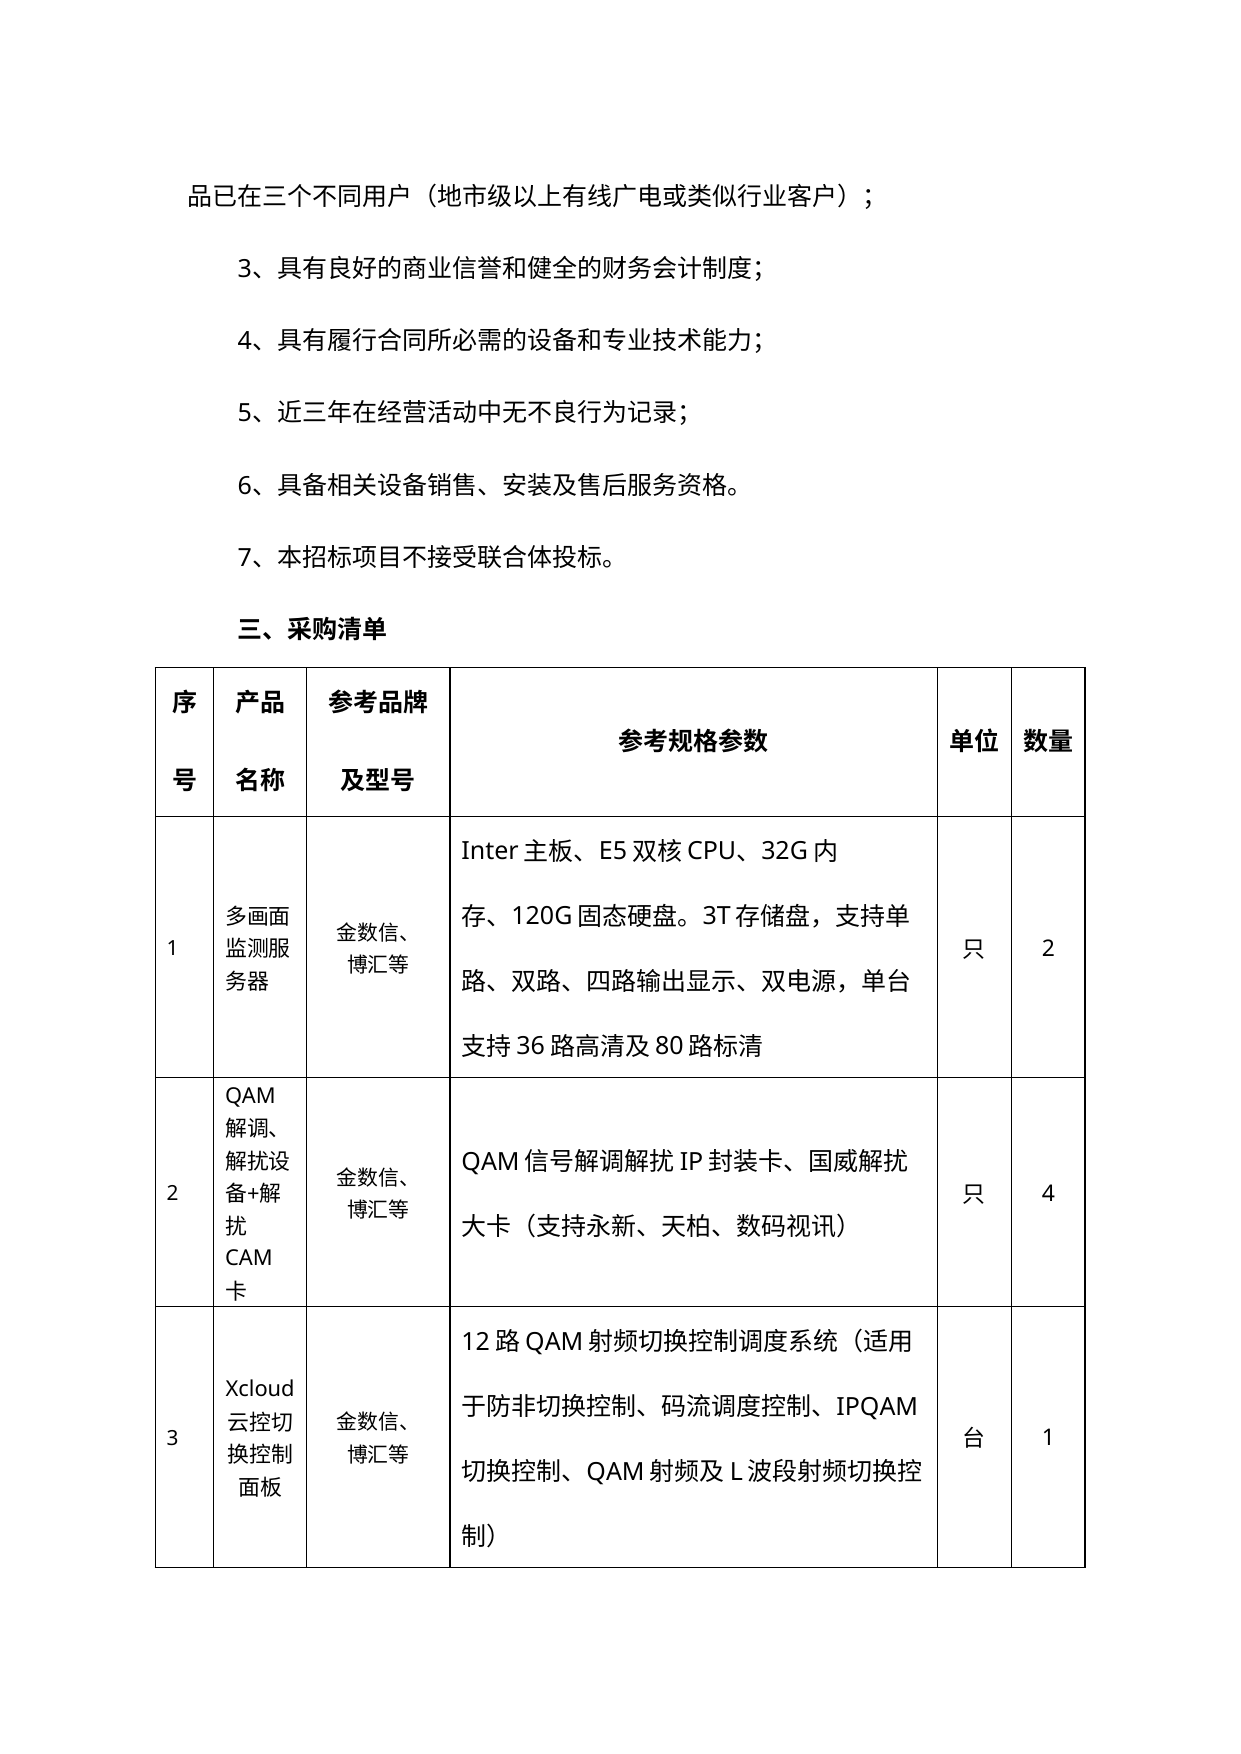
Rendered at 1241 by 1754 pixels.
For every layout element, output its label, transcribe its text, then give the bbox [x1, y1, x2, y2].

table_cell Xcloud云控切换控制面板 [214, 1307, 306, 1567]
text 3、具有良好的商业信誉和健全的财务会计制度； [187, 234, 1053, 299]
table_header 单位 [938, 668, 1011, 816]
table_cell QAM信号解调解扰IP封装卡、国威解扰大卡（支持永新、天柏、数码视讯） [451, 1078, 937, 1306]
table_cell 1 [156, 817, 213, 1077]
table_cell 2 [1012, 817, 1084, 1077]
table_header 产品名称 [214, 668, 306, 816]
table_header 数量 [1012, 668, 1084, 816]
table_cell 台 [938, 1307, 1011, 1567]
text 5、近三年在经营活动中无不良行为记录； [187, 378, 1053, 443]
table_cell QAM解调、解扰设备+解扰CAM卡 [214, 1078, 306, 1306]
table_cell Inter主板、E5双核CPU、32G内存、120G固态硬盘。3T存储盘，支持单路、双路、四路输出显示、双电源，单台支持36路高清及80路标清 [451, 817, 937, 1077]
table_cell 1 [1012, 1307, 1084, 1567]
table_cell 金数信、 博汇等 [307, 1078, 449, 1306]
table_cell 4 [1012, 1078, 1084, 1306]
text 三、采购清单 [187, 595, 1053, 660]
table_cell 金数信、 博汇等 [307, 1307, 449, 1567]
text 6、具备相关设备销售、安装及售后服务资格。 [187, 451, 1053, 516]
table_header 参考规格参数 [451, 668, 937, 816]
table_cell 多画面监测服务器 [214, 817, 306, 1077]
table_cell 3 [156, 1307, 213, 1567]
table_cell 2 [156, 1078, 213, 1306]
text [187, 162, 1053, 227]
table_cell 只 [938, 1078, 1011, 1306]
table_cell 只 [938, 817, 1011, 1077]
table_header 序号 [156, 668, 213, 816]
table_cell 12路QAM射频切换控制调度系统（适用于防非切换控制、码流调度控制、IPQAM切换控制、QAM射频及L波段射频切换控制） [451, 1307, 937, 1567]
table_header 参考品牌及型号 [307, 668, 449, 816]
table_cell 金数信、 博汇等 [307, 817, 449, 1077]
text 7、本招标项目不接受联合体投标。 [187, 523, 1053, 588]
text 4、具有履行合同所必需的设备和专业技术能力； [187, 306, 1053, 371]
